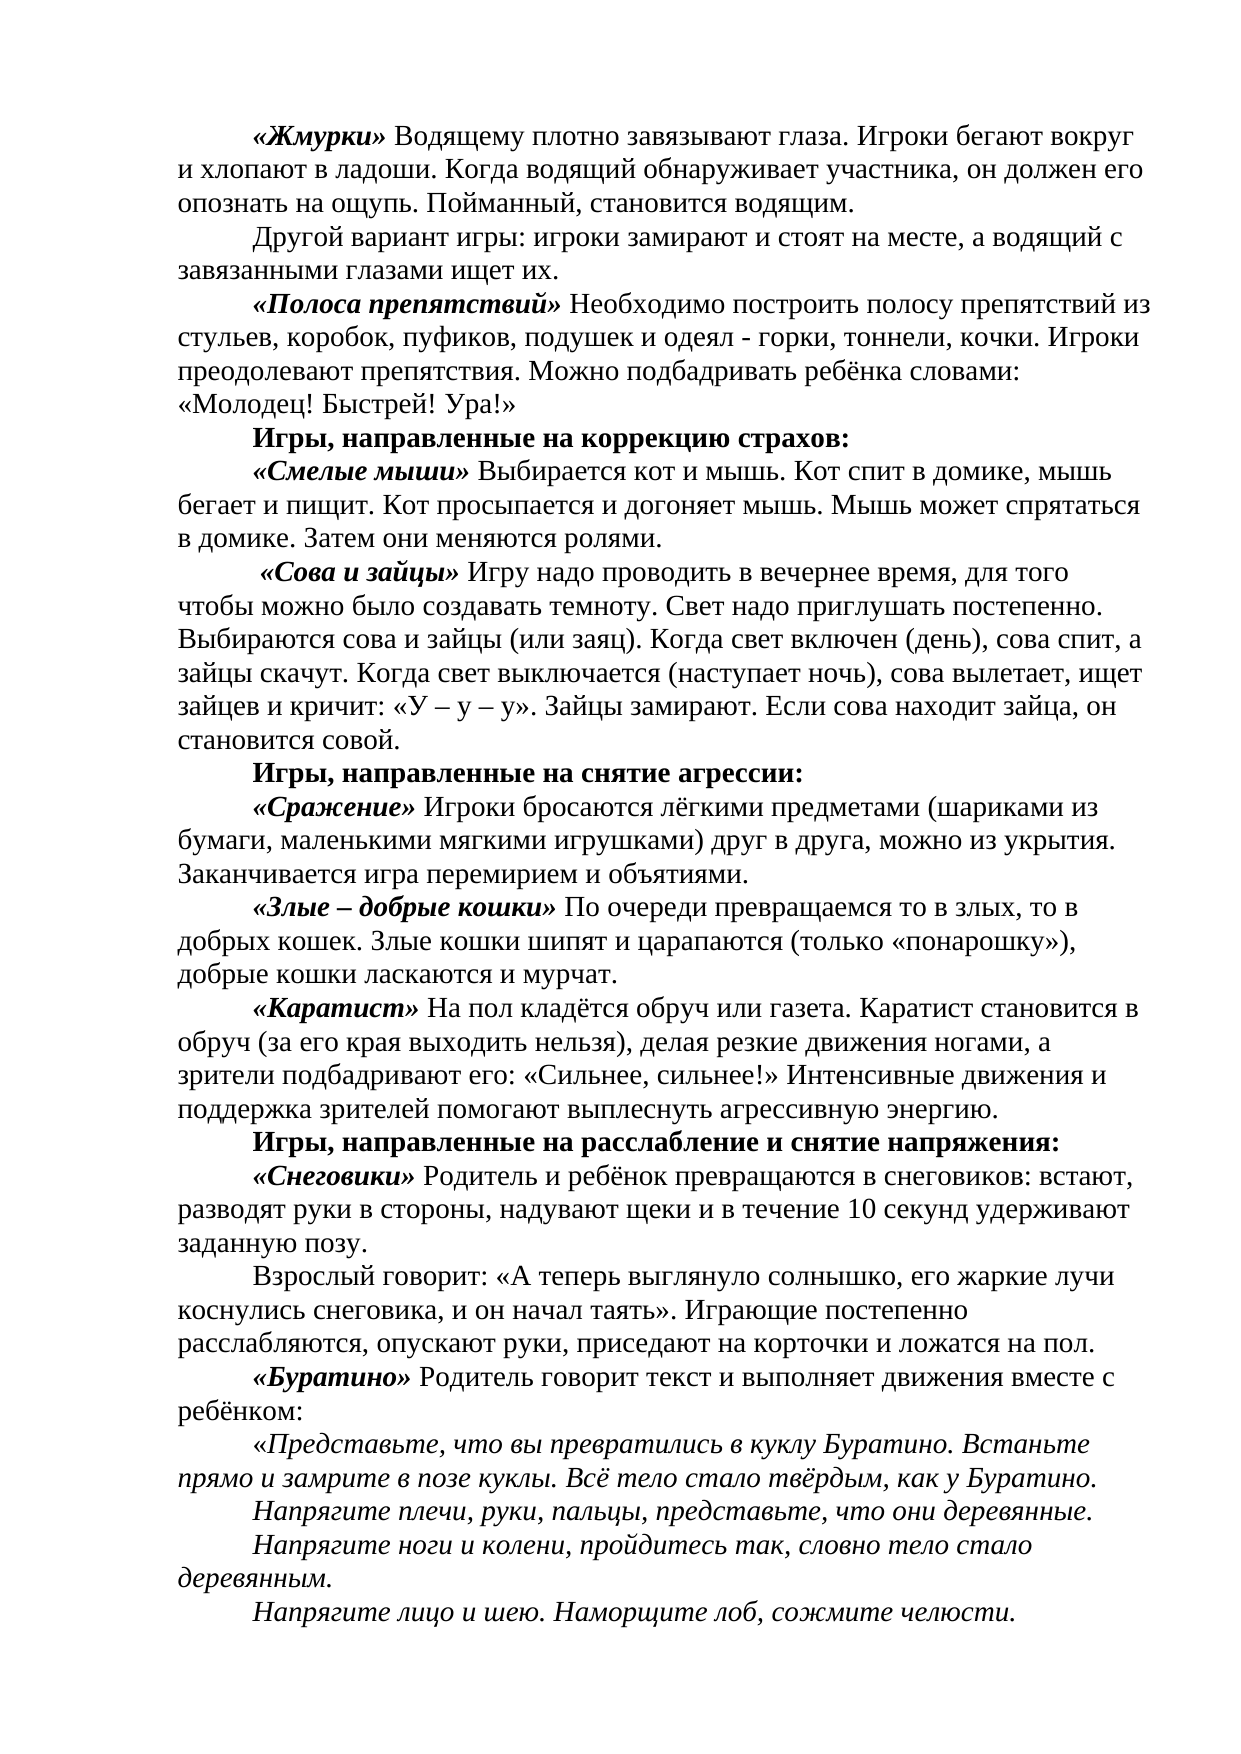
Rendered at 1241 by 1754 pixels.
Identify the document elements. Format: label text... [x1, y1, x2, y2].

text «Жмурки» Водящему плотно завязывают глаза. Игроки бегают вокруг и хлопают в ладоши. Когда водящий обнаруживает участника, он должен его опознать на ощупь. Пойманный, становится водящим. [177, 118, 1152, 219]
text Игры, направленные на расслабление и снятие напряжения: [177, 1124, 1152, 1158]
text Игры, направленные на снятие агрессии: [177, 755, 1152, 789]
text «Представьте, что вы превратились в куклу Буратино. Встаньте прямо и замрите в позе куклы. Всё тело стало твёрдым, как у Буратино. [177, 1426, 1152, 1493]
text «Буратино» Родитель говорит текст и выполняет движения вместе с ребёнком: [177, 1359, 1152, 1426]
text «Полоса препятствий» Необходимо построить полосу препятствий из стульев, коробок, пуфиков, подушек и одеял - горки, тоннели, кочки. Игроки преодолевают препятствия. Можно подбадривать ребёнка словами: «Молодец! Быстрей! Ура!» [177, 286, 1152, 420]
text Игры, направленные на коррекцию страхов: [177, 420, 1152, 453]
text «Злые – добрые кошки» По очереди превращаемся то в злых, то в добрых кошек. Злые кошки шипят и царапаются (только «понарошку»), добрые кошки ласкаются и мурчат. [177, 889, 1152, 990]
text Другой вариант игры: игроки замирают и стоят на месте, а водящий с завязанными глазами ищет их. [177, 219, 1152, 286]
text Напрягите ноги и колени, пройдитесь так, словно тело стало деревянным. [177, 1527, 1152, 1594]
text «Снеговики» Родитель и ребёнок превращаются в снеговиков: встают, разводят руки в стороны, надувают щеки и в течение 10 секунд удерживают заданную позу. [177, 1158, 1152, 1258]
text «Смелые мыши» Выбирается кот и мышь. Кот спит в домике, мышь бегает и пищит. Кот просыпается и догоняет мышь. Мышь может спрятаться в домике. Затем они меняются ролями. [177, 453, 1152, 554]
text «Сражение» Игроки бросаются лёгкими предметами (шариками из бумаги, маленькими мягкими игрушками) друг в друга, можно из укрытия. Заканчивается игра перемирием и объятиями. [177, 789, 1152, 889]
text Взрослый говорит: «А теперь выглянуло солнышко, его жаркие лучи коснулись снеговика, и он начал таять». Играющие постепенно расслабляются, опускают руки, приседают на корточки и ложатся на пол. [177, 1258, 1152, 1359]
text «Каратист» На пол кладётся обруч или газета. Каратист становится в обруч (за его края выходить нельзя), делая резкие движения ногами, а зрители подбадривают его: «Сильнее, сильнее!» Интенсивные движения и поддержка зрителей помогают выплеснуть агрессивную энергию. [177, 990, 1152, 1124]
text Напрягите лицо и шею. Наморщите лоб, сожмите челюсти. [177, 1594, 1152, 1627]
text Напрягите плечи, руки, пальцы, представьте, что они деревянные. [177, 1493, 1152, 1527]
text «Сова и зайцы» Игру надо проводить в вечернее время, для того чтобы можно было создавать темноту. Свет надо приглушать постепенно. Выбираются сова и зайцы (или заяц). Когда свет включен (день), сова спит, а зайцы скачут. Когда свет выключается (наступает ночь), сова вылетает, ищет зайцев и кричит: «У – у – у». Зайцы замирают. Если сова находит зайца, он становится совой. [177, 554, 1152, 755]
